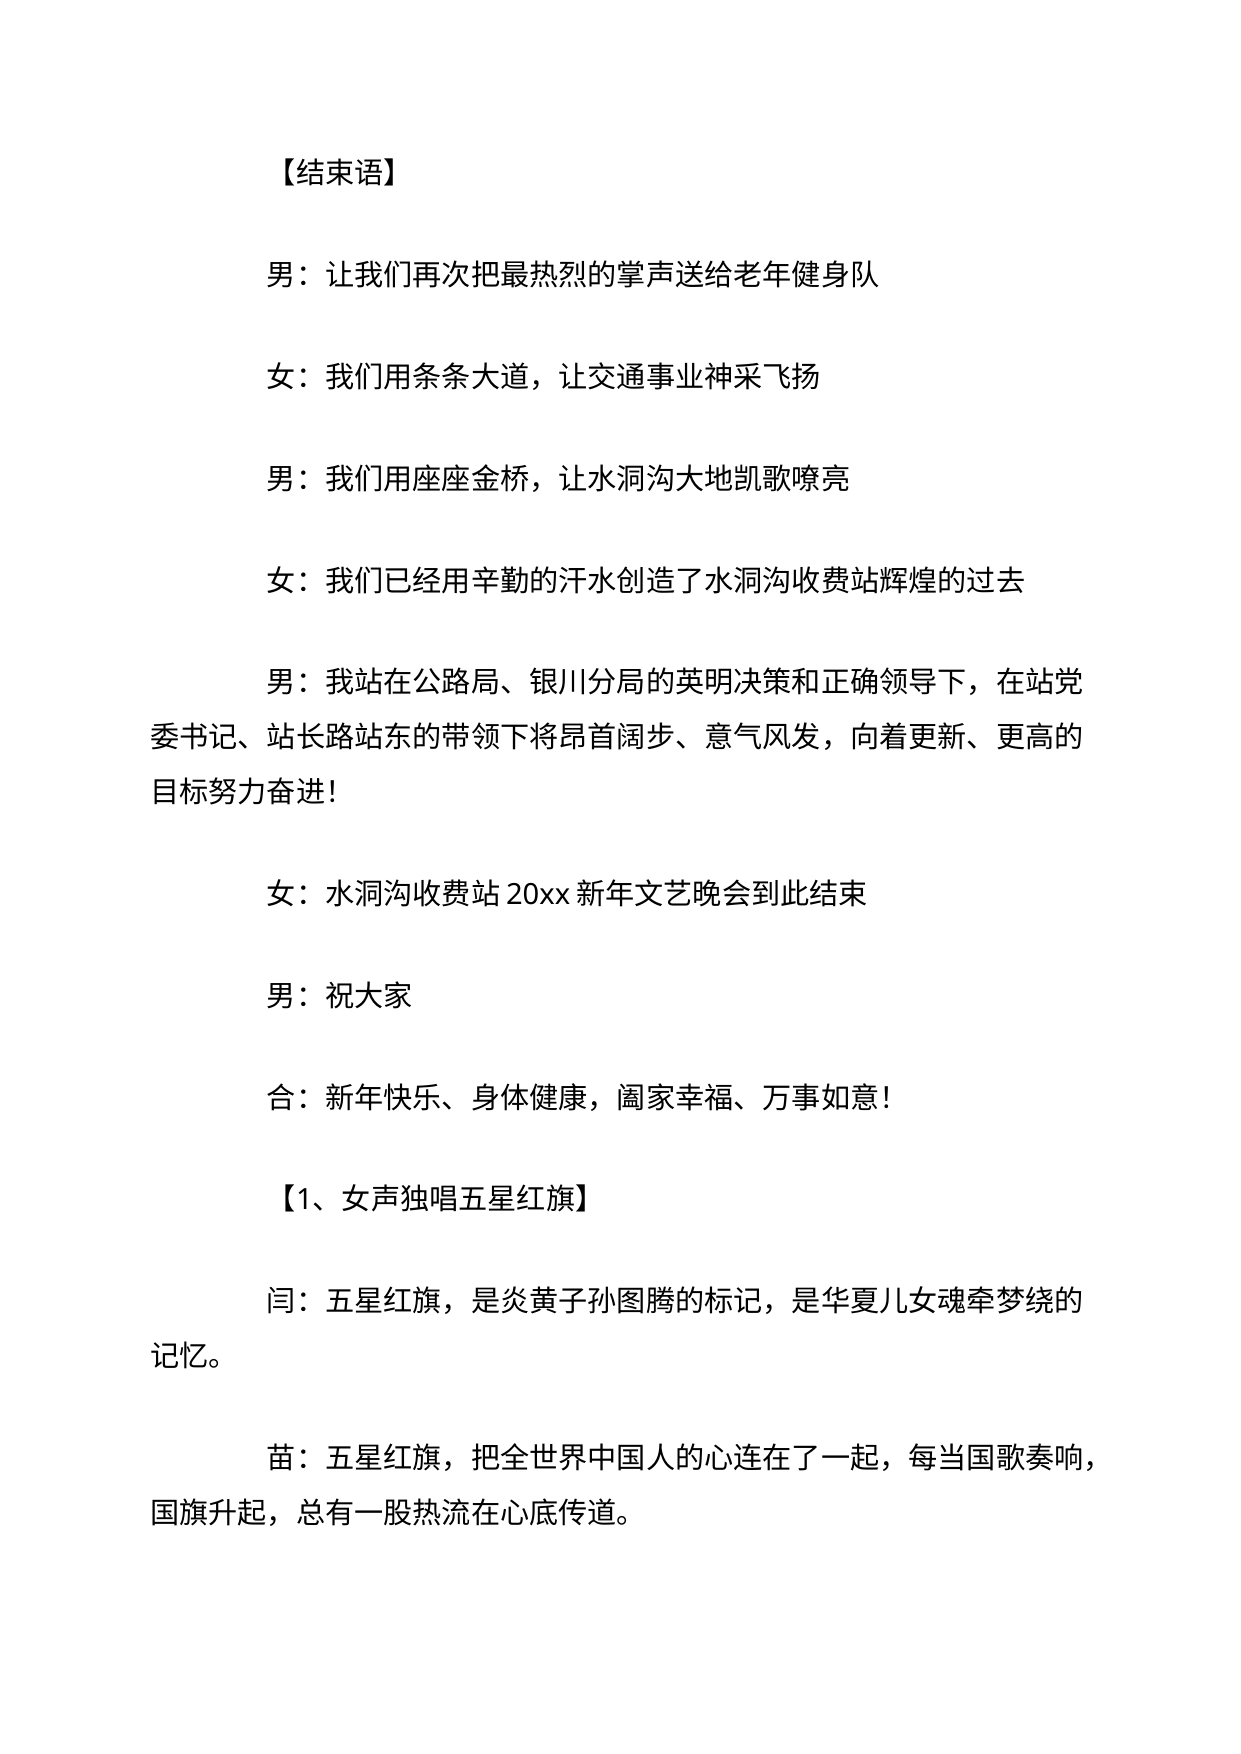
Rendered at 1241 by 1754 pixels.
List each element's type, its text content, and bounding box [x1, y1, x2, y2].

text 男：祝大家 [150, 972, 1090, 1015]
text 闫：五星红旗，是炎黄子孙图腾的标记，是华夏儿女魂牵梦绕的记忆。 [150, 1278, 1090, 1375]
text 女：我们用条条大道，让交通事业神采飞扬 [150, 353, 1090, 396]
text 男：我站在公路局、银川分局的英明决策和正确领导下，在站党委书记、站长路站东的带领下将昂首阔步、意气风发，向着更新、更高的目标努力奋进！ [150, 659, 1090, 811]
text 苗：五星红旗，把全世界中国人的心连在了一起，每当国歌奏响，国旗升起，总有一股热流在心底传道。 [150, 1434, 1090, 1532]
text 合：新年快乐、身体健康，阖家幸福、万事如意！ [150, 1074, 1090, 1116]
text 女：水洞沟收费站20xx新年文艺晚会到此结束 [150, 870, 1090, 913]
text 男：我们用座座金桥，让水洞沟大地凯歌嘹亮 [150, 455, 1090, 498]
text 女：我们已经用辛勤的汗水创造了水洞沟收费站辉煌的过去 [150, 557, 1090, 599]
text 男：让我们再次把最热烈的掌声送给老年健身队 [150, 252, 1090, 294]
text 【1、女声独唱五星红旗】 [150, 1176, 1090, 1218]
text 【结束语】 [150, 150, 1090, 192]
